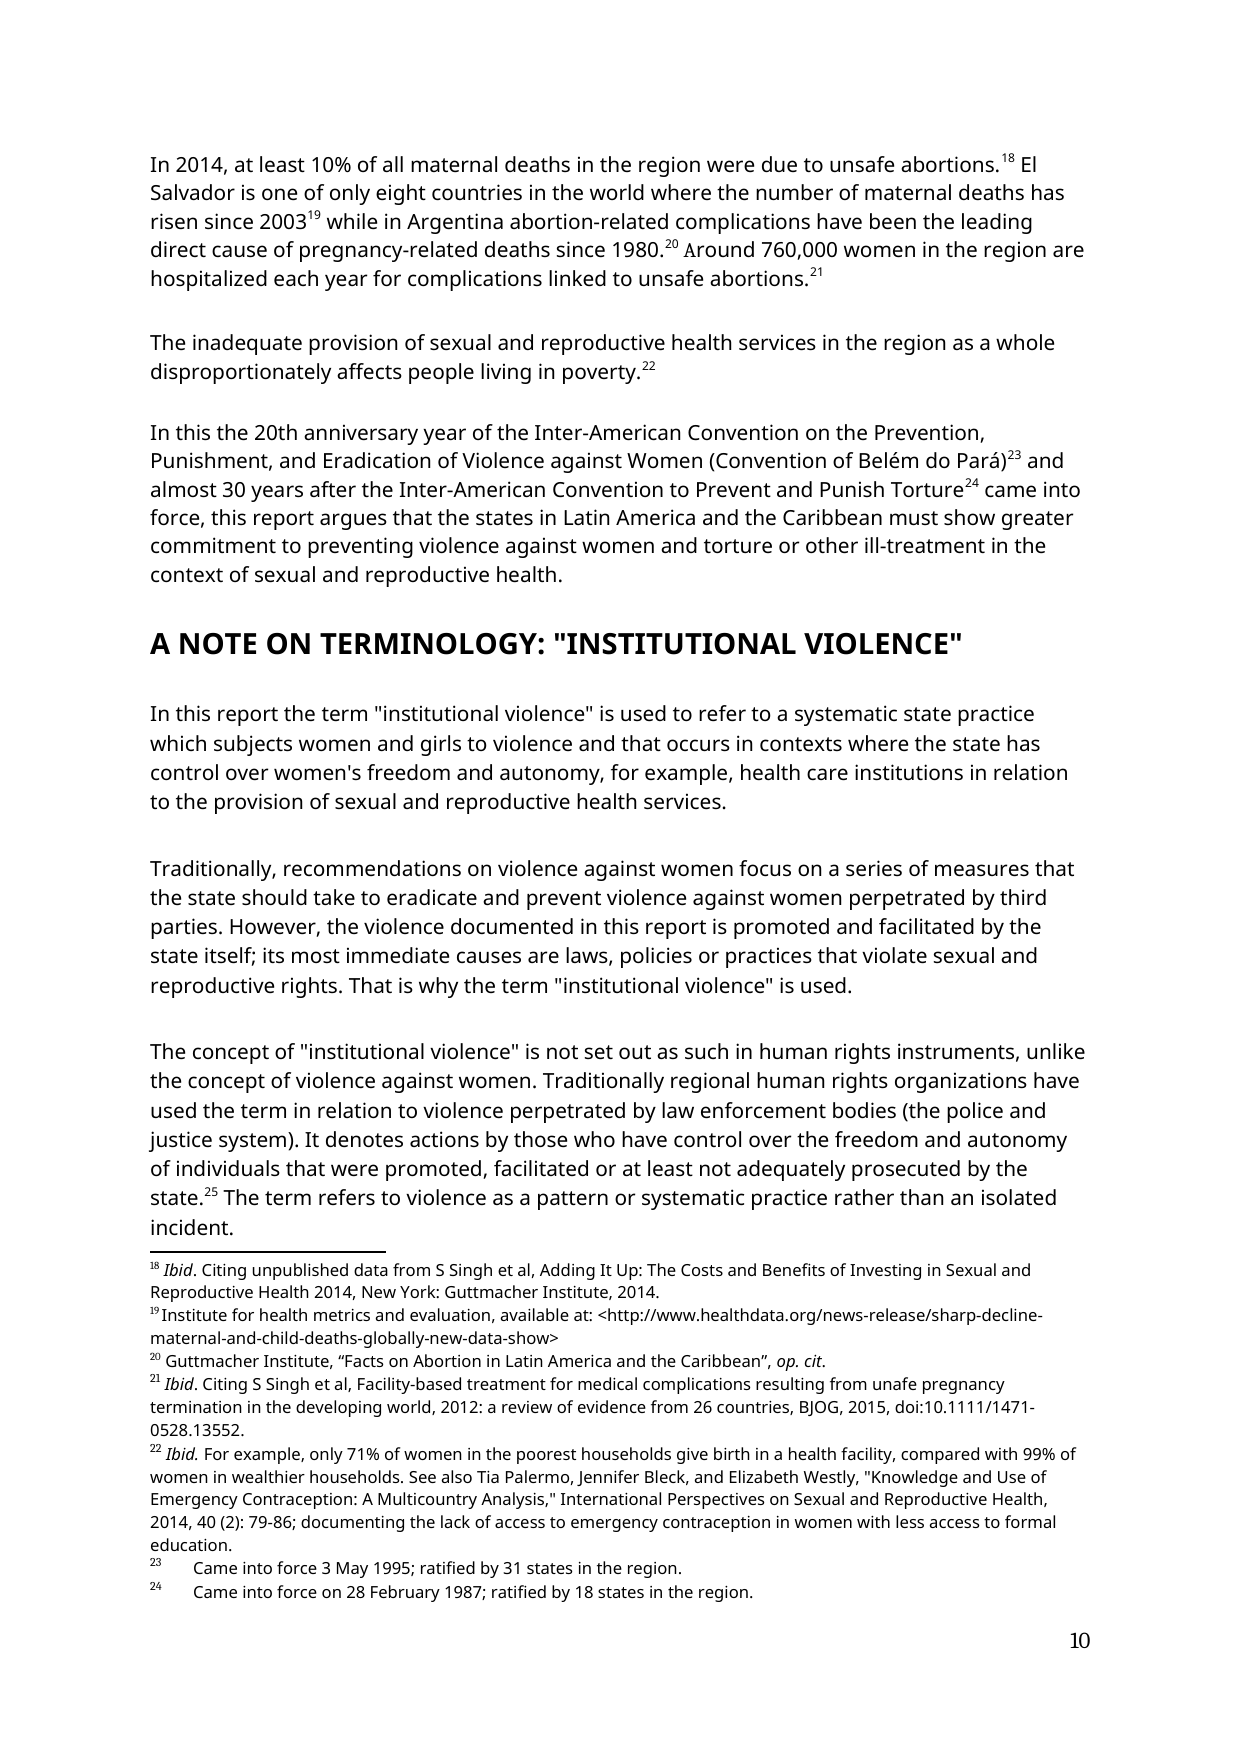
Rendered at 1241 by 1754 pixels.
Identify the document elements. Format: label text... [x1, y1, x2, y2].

text In this the 20th anniversary year of the Inter-American Convention on the Prevention, Punishment, and Eradication of Violence against Women (Convention of Belém do Pará) and almost 30 years after the Inter-American Convention to Prevent and Punish Torture came into force, this report argues that the states in Latin America and the Caribbean must show greater commitment to preventing violence against women and torture or other ill-treatment in the context of sexual and reproductive health. [150, 418, 1090, 588]
text The inadequate provision of sexual and reproductive health services in the region as a whole disproportionately affects people living in poverty. [150, 328, 1090, 385]
text The concept of "institutional violence" is not set out as such in human rights instruments, unlike the concept of violence against women. Traditionally regional human rights organizations have used the term in relation to violence perpetrated by law enforcement bodies (the police and justice system). It denotes actions by those who have control over the freedom and autonomy of individuals that were promoted, facilitated or at least not adequately prosecuted by the state. The term refers to violence as a pattern or systematic practice rather than an isolated incident. [150, 1037, 1090, 1241]
text In this report the term "institutional violence" is used to refer to a systematic state practice which subjects women and girls to violence and that occurs in contexts where the state has control over women's freedom and autonomy, for example, health care institutions in relation to the provision of sexual and reproductive health services. [150, 699, 1090, 816]
subtitle A note on terminology: "institutional violence" [150, 623, 1090, 663]
text Traditionally, recommendations on violence against women focus on a series of measures that the state should take to eradicate and prevent violence against women perpetrated by third parties. However, the violence documented in this report is promoted and facilitated by the state itself; its most immediate causes are laws, policies or practices that violate sexual and reproductive rights. That is why the term "institutional violence" is used. [150, 854, 1090, 999]
text These stories are part of a complex situation. More than half of all pregnancies in Latin America and the Caribbean are unwanted or unplanned. This rate has remained unchanged since 1985 despite an increase in the use of modern contraceptives. There are many reasons for this such as very high levels of sexual violence, including intimate partner violence; lack of access to contraception, including emergency contraception; and cultural patterns that promote the role of women first and foremost as mothers. In addition, 97% of women of reproductive age in Latin America and the Caribbean live in countries where abortion is severely restricted by law. In 2014, at least 10% of all maternal deaths in the region were due to unsafe abortions. El Salvador is one of only eight countries in the world where the number of maternal deaths has risen since 2003 while in Argentina abortion-related complications have been the leading direct cause of pregnancy-related deaths since 1980. Around 760,000 women in the region are hospitalized each year for complications linked to unsafe abortions. [150, 150, 1090, 292]
